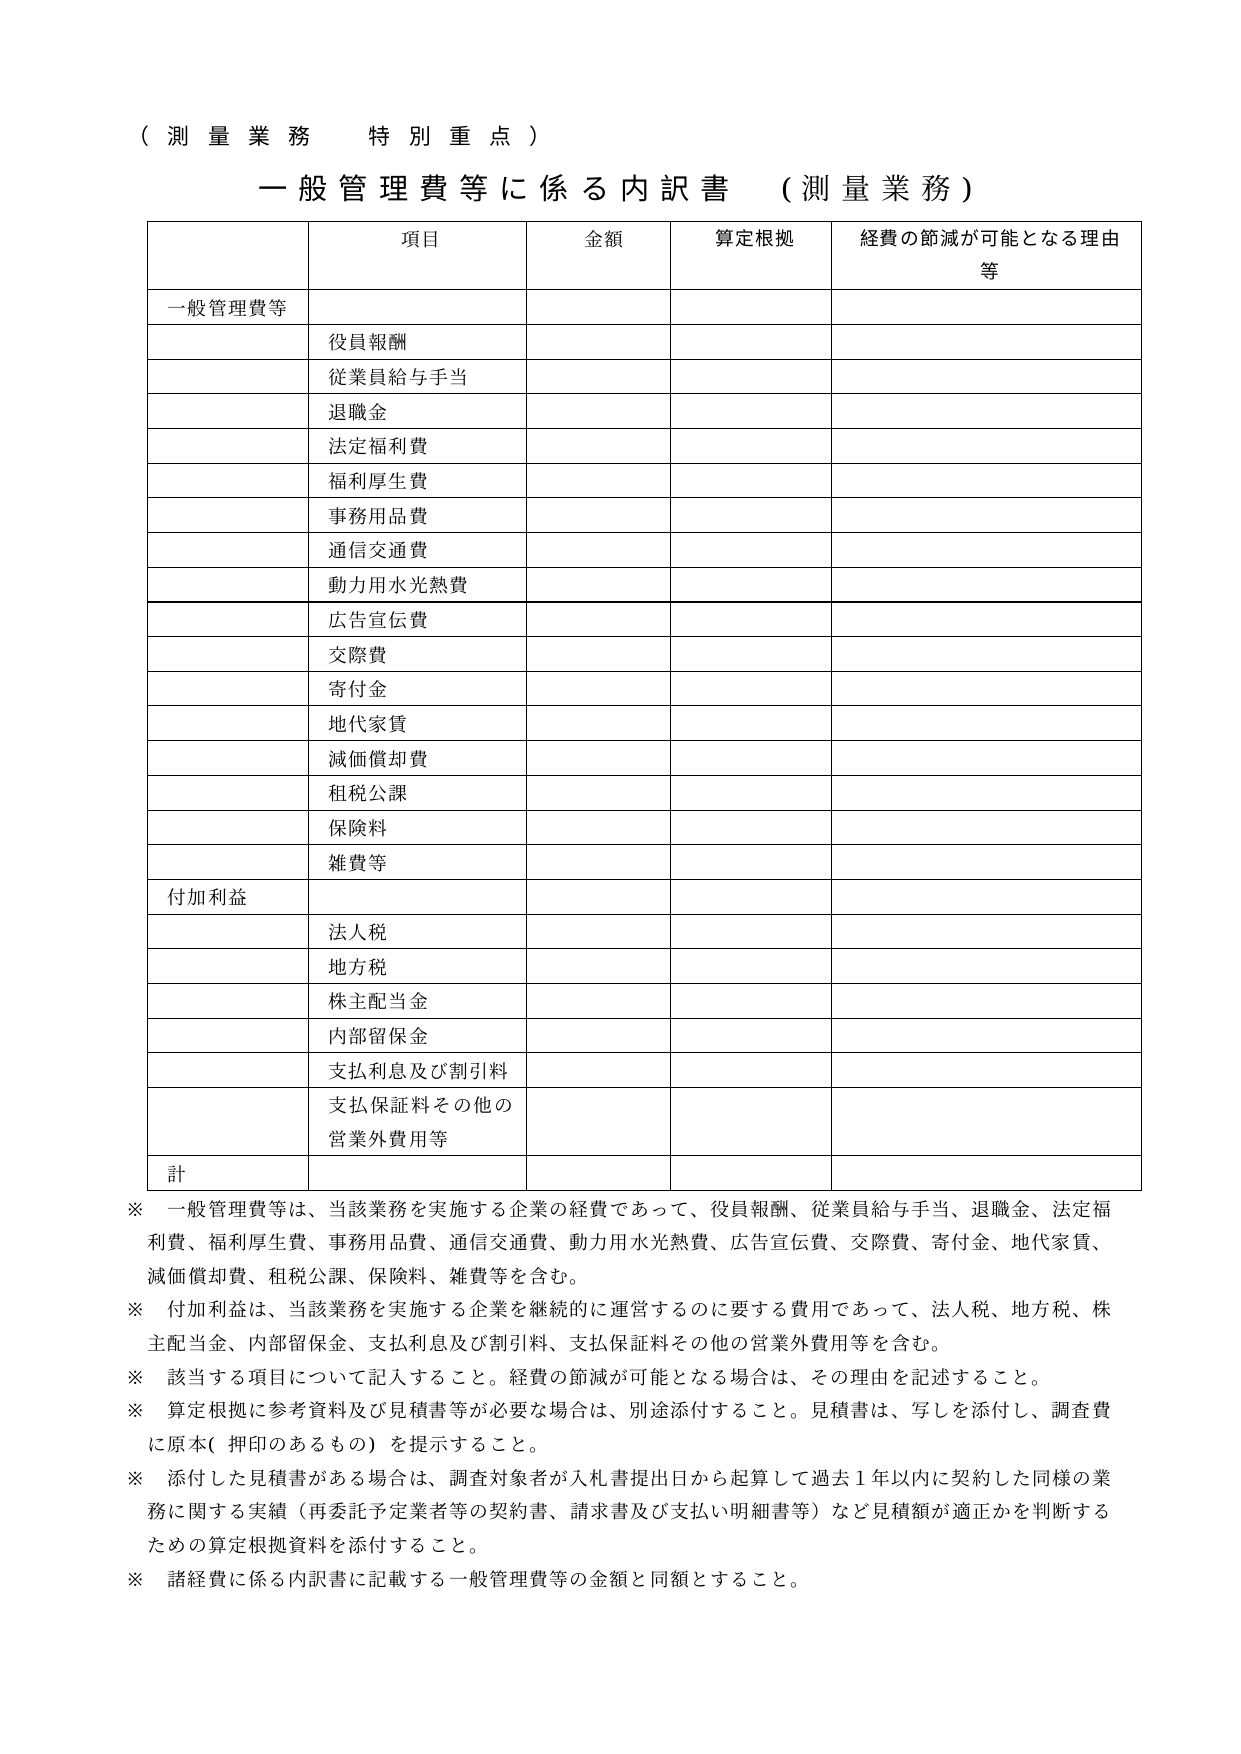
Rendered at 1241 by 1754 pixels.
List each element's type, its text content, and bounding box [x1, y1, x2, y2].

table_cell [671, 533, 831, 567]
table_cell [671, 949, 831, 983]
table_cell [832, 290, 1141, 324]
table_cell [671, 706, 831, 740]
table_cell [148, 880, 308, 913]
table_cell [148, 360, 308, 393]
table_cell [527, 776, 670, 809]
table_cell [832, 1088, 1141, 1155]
text 一般管理費等に係る内訳書 (測量業務) [127, 153, 1113, 221]
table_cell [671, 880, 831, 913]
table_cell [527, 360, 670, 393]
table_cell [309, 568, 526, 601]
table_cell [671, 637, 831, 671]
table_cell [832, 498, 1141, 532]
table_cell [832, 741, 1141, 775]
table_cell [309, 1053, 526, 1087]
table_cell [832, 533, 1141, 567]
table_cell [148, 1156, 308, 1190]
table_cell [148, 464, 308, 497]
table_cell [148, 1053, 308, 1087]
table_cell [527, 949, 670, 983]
text ※ 添付した見積書がある場合は、調査対象者が入札書提出日から起算して過去１年以内に契約した同様の業務に関する実績（再委託予定業者等の契約書、請求書及び支払い明細書等）など見積額が適正かを判断するための算定根拠資料を添付すること。 [127, 1460, 1113, 1561]
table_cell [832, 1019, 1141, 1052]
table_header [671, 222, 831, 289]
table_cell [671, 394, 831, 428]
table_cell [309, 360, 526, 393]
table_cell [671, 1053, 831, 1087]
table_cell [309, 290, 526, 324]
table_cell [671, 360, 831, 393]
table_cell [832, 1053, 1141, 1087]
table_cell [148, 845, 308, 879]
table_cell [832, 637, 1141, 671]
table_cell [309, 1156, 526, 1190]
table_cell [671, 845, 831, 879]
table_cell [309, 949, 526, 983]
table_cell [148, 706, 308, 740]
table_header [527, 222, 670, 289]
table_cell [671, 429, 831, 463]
text ※ 該当する項目について記入すること。経費の節減が可能となる場合は、その理由を記述すること。 [127, 1359, 1113, 1393]
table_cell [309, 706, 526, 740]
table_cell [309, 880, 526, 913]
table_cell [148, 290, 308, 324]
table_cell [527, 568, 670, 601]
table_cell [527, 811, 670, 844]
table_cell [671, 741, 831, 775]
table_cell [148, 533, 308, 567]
text ※ 一般管理費等は、当該業務を実施する企業の経費であって、役員報酬、従業員給与手当、退職金、法定福利費、福利厚生費、事務用品費、通信交通費、動力用水光熱費、広告宣伝費、交際費、寄付金、地代家賃、減価償却費、租税公課、保険料、雑費等を含む。 [127, 1191, 1113, 1292]
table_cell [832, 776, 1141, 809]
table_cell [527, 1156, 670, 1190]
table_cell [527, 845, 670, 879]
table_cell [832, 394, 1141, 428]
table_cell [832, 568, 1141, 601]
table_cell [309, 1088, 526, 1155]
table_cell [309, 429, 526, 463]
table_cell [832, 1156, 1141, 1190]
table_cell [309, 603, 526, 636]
text ※ 諸経費に係る内訳書に記載する一般管理費等の金額と同額とすること。 [127, 1561, 1113, 1595]
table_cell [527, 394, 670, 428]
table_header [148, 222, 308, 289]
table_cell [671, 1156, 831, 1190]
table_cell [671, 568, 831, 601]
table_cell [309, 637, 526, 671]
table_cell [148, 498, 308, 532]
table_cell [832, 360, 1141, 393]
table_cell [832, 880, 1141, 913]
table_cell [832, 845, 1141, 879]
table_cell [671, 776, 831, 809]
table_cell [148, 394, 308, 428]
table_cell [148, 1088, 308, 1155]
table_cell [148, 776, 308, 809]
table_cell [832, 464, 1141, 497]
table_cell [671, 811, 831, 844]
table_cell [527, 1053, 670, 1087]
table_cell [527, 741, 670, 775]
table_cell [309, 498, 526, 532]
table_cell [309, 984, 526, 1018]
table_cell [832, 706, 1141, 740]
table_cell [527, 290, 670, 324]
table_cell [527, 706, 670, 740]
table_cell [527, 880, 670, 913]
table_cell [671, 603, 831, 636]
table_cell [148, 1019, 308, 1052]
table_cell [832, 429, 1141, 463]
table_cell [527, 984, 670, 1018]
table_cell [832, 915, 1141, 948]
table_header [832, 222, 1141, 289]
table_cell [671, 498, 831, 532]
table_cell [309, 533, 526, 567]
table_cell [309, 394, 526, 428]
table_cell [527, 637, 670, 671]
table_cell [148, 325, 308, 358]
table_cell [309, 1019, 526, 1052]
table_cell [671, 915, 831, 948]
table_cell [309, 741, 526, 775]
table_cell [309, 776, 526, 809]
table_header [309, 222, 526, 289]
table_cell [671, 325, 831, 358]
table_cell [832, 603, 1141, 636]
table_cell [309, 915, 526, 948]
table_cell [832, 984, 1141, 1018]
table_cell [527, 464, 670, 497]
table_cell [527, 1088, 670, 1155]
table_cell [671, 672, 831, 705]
text ※ 付加利益は、当該業務を実施する企業を継続的に運営するのに要する費用であって、法人税、地方税、株主配当金、内部留保金、支払利息及び割引料、支払保証料その他の営業外費用等を含む。 [127, 1292, 1113, 1359]
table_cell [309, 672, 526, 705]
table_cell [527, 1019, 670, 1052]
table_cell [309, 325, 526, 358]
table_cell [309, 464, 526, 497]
text （測量業務 特別重点） [127, 120, 1113, 153]
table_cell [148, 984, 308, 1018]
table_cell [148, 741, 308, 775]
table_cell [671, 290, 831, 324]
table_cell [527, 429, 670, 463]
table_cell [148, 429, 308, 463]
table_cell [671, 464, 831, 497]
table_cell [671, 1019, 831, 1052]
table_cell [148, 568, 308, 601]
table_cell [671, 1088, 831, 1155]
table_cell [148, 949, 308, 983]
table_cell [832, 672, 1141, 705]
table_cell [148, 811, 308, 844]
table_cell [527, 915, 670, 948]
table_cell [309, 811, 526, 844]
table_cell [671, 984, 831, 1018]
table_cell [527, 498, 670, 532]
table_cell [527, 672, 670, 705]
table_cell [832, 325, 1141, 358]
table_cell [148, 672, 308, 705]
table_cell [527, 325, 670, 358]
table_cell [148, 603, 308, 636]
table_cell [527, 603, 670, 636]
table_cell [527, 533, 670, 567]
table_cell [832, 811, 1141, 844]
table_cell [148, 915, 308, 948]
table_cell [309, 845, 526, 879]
text ※ 算定根拠に参考資料及び見積書等が必要な場合は、別途添付すること。見積書は、写しを添付し、調査費に原本(押印のあるもの)を提示すること。 [127, 1393, 1113, 1460]
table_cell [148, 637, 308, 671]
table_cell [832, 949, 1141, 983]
